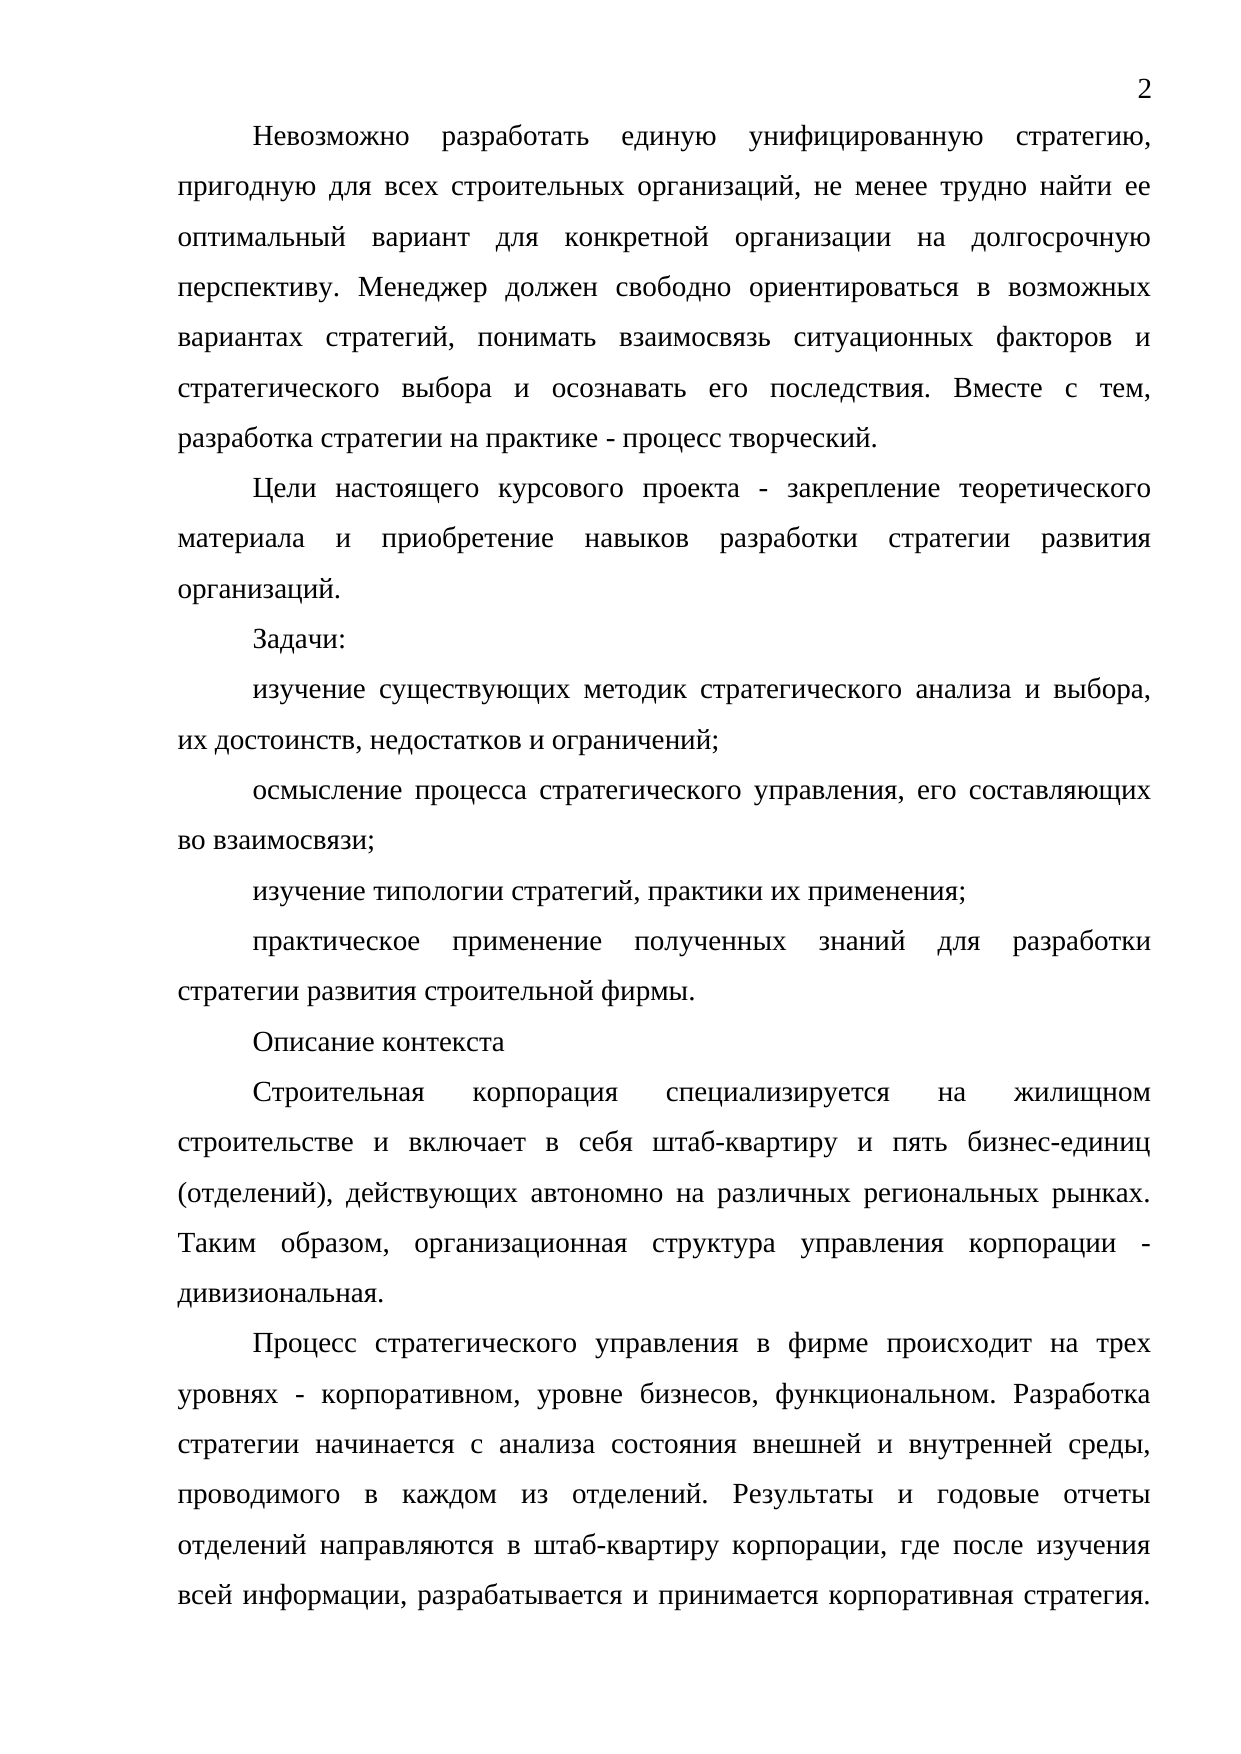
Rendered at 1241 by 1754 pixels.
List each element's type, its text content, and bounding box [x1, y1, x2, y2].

text Строительная корпорация специализируется на жилищном строительстве и включает в себя штаб-квартиру и пять бизнес-единиц (отделений), действующих автономно на различных региональных рынках. Таким образом, организационная структура управления корпорации - дивизиональная. [177, 1074, 1152, 1309]
text осмысление процесса стратегического управления, его составляющих во взаимосвязи; [177, 772, 1152, 856]
text Описание контекста [177, 1024, 1152, 1057]
text Цели настоящего курсового проекта - закрепление теоретического материала и приобретение навыков разработки стратегии развития организаций. [177, 470, 1152, 604]
text практическое применение полученных знаний для разработки стратегии развития строительной фирмы. [177, 923, 1152, 1007]
text изучение типологии стратегий, практики их применения; [177, 873, 1152, 906]
text Задачи: [177, 621, 1152, 655]
text Невозможно разработать единую унифицированную стратегию, пригодную для всех строительных организаций, не менее трудно найти ее оптимальный вариант для конкретной организации на долгосрочную перспективу. Менеджер должен свободно ориентироваться в возможных вариантах стратегий, понимать взаимосвязь ситуационных факторов и стратегического выбора и осознавать его последствия. Вместе с тем, разработка стратегии на практике - процесс творческий. [177, 118, 1152, 453]
text изучение существующих методик стратегического анализа и выбора, их достоинств, недостатков и ограничений; [177, 672, 1152, 755]
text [177, 1326, 1152, 1611]
